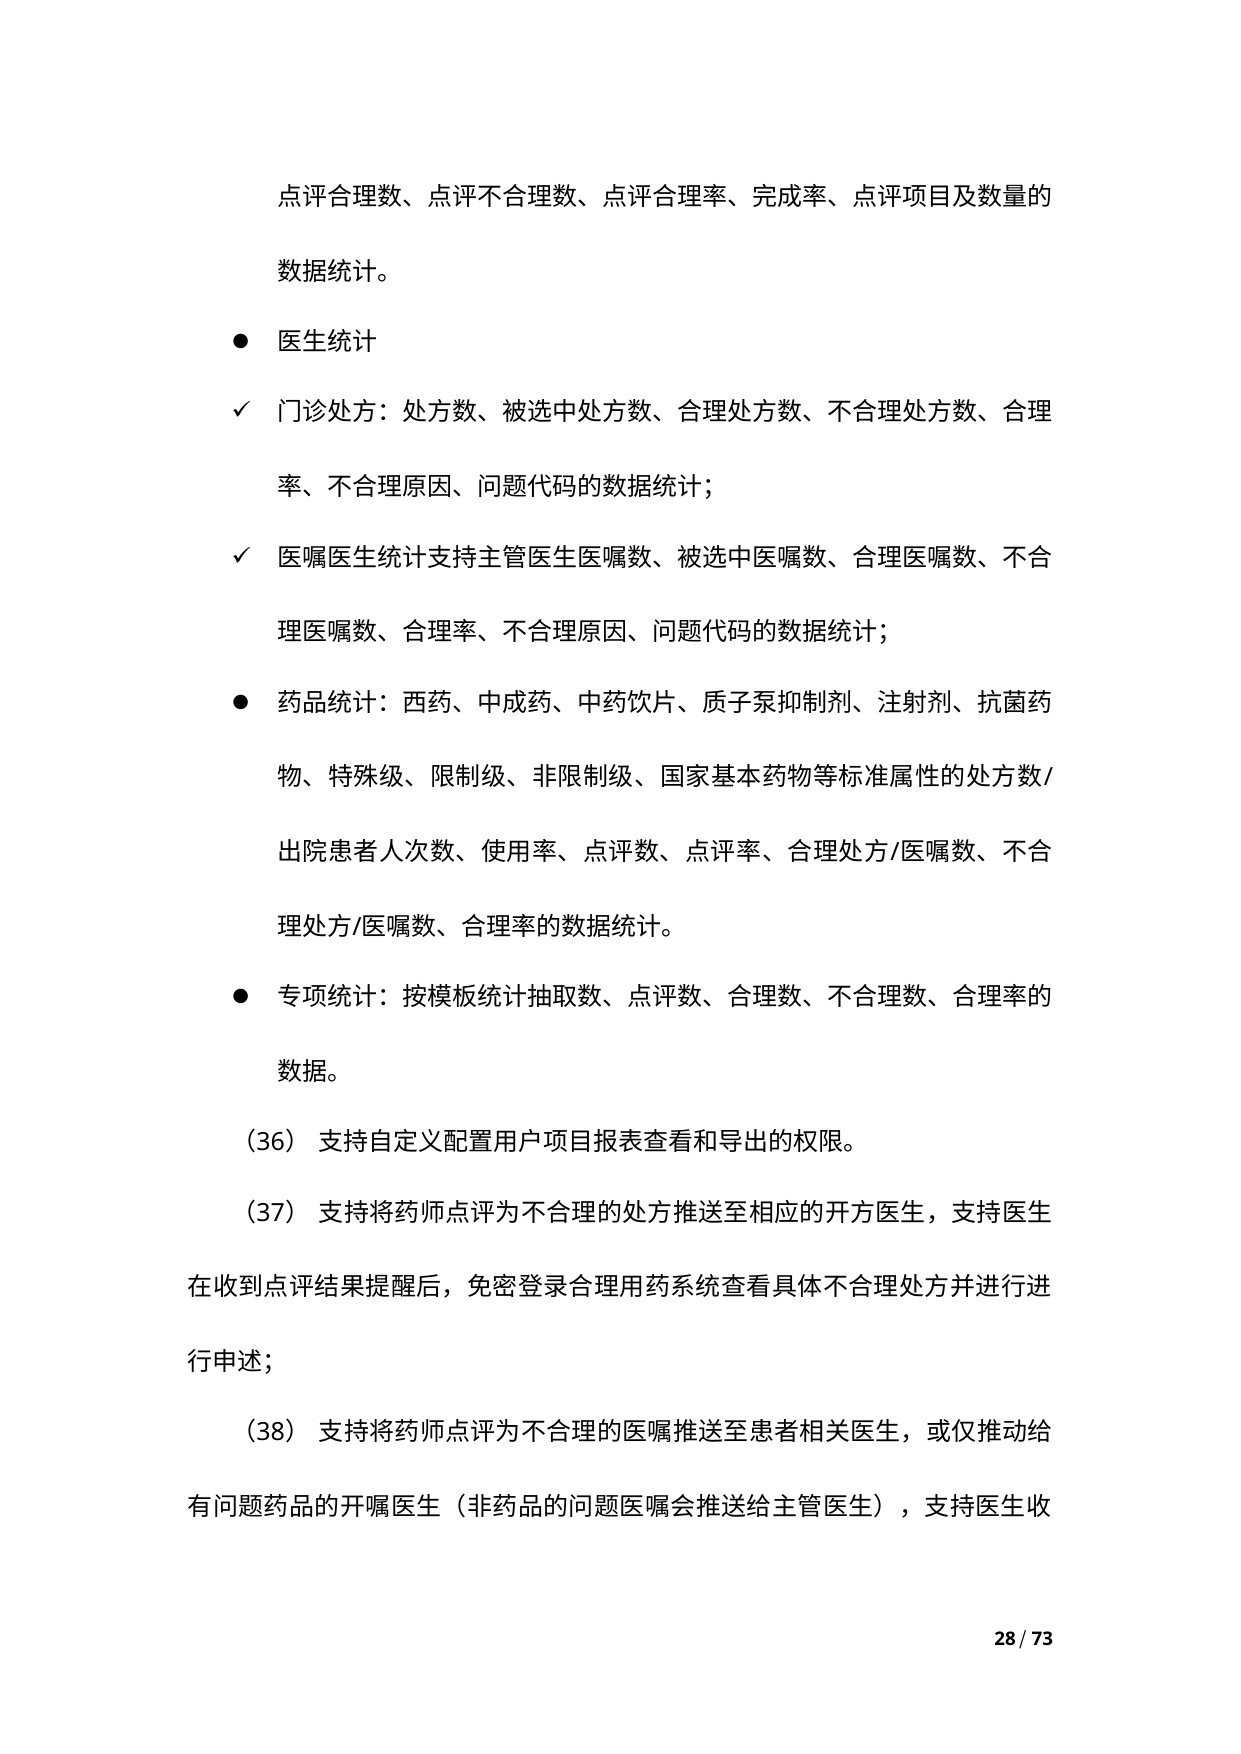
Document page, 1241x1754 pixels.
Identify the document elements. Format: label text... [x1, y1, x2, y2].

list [187, 1397, 1053, 1537]
list 专项统计：按模板统计抽取数、点评数、合理数、不合理数、合理率的数据。 [231, 962, 1053, 1102]
list 支持将药师点评为不合理的处方推送至相应的开方医生，支持医生在收到点评结果提醒后，免密登录合理用药系统查看具体不合理处方并进行进行申述； [187, 1178, 1053, 1392]
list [231, 162, 1053, 302]
list 医生统计 [231, 307, 1053, 372]
list 药品统计：西药、中成药、中药饮片、质子泵抑制剂、注射剂、抗菌药物、特殊级、限制级、非限制级、国家基本药物等标准属性的处方数/出院患者人次数、使用率、点评数、点评率、合理处方/医嘱数、不合理处方/医嘱数、合理率的数据统计。 [231, 668, 1053, 957]
list 医嘱医生统计支持主管医生医嘱数、被选中医嘱数、合理医嘱数、不合理医嘱数、合理率、不合理原因、问题代码的数据统计； [231, 523, 1053, 662]
list 门诊处方：处方数、被选中处方数、合理处方数、不合理处方数、合理率、不合理原因、问题代码的数据统计； [231, 377, 1053, 517]
list 支持自定义配置用户项目报表查看和导出的权限。 [187, 1107, 1053, 1172]
